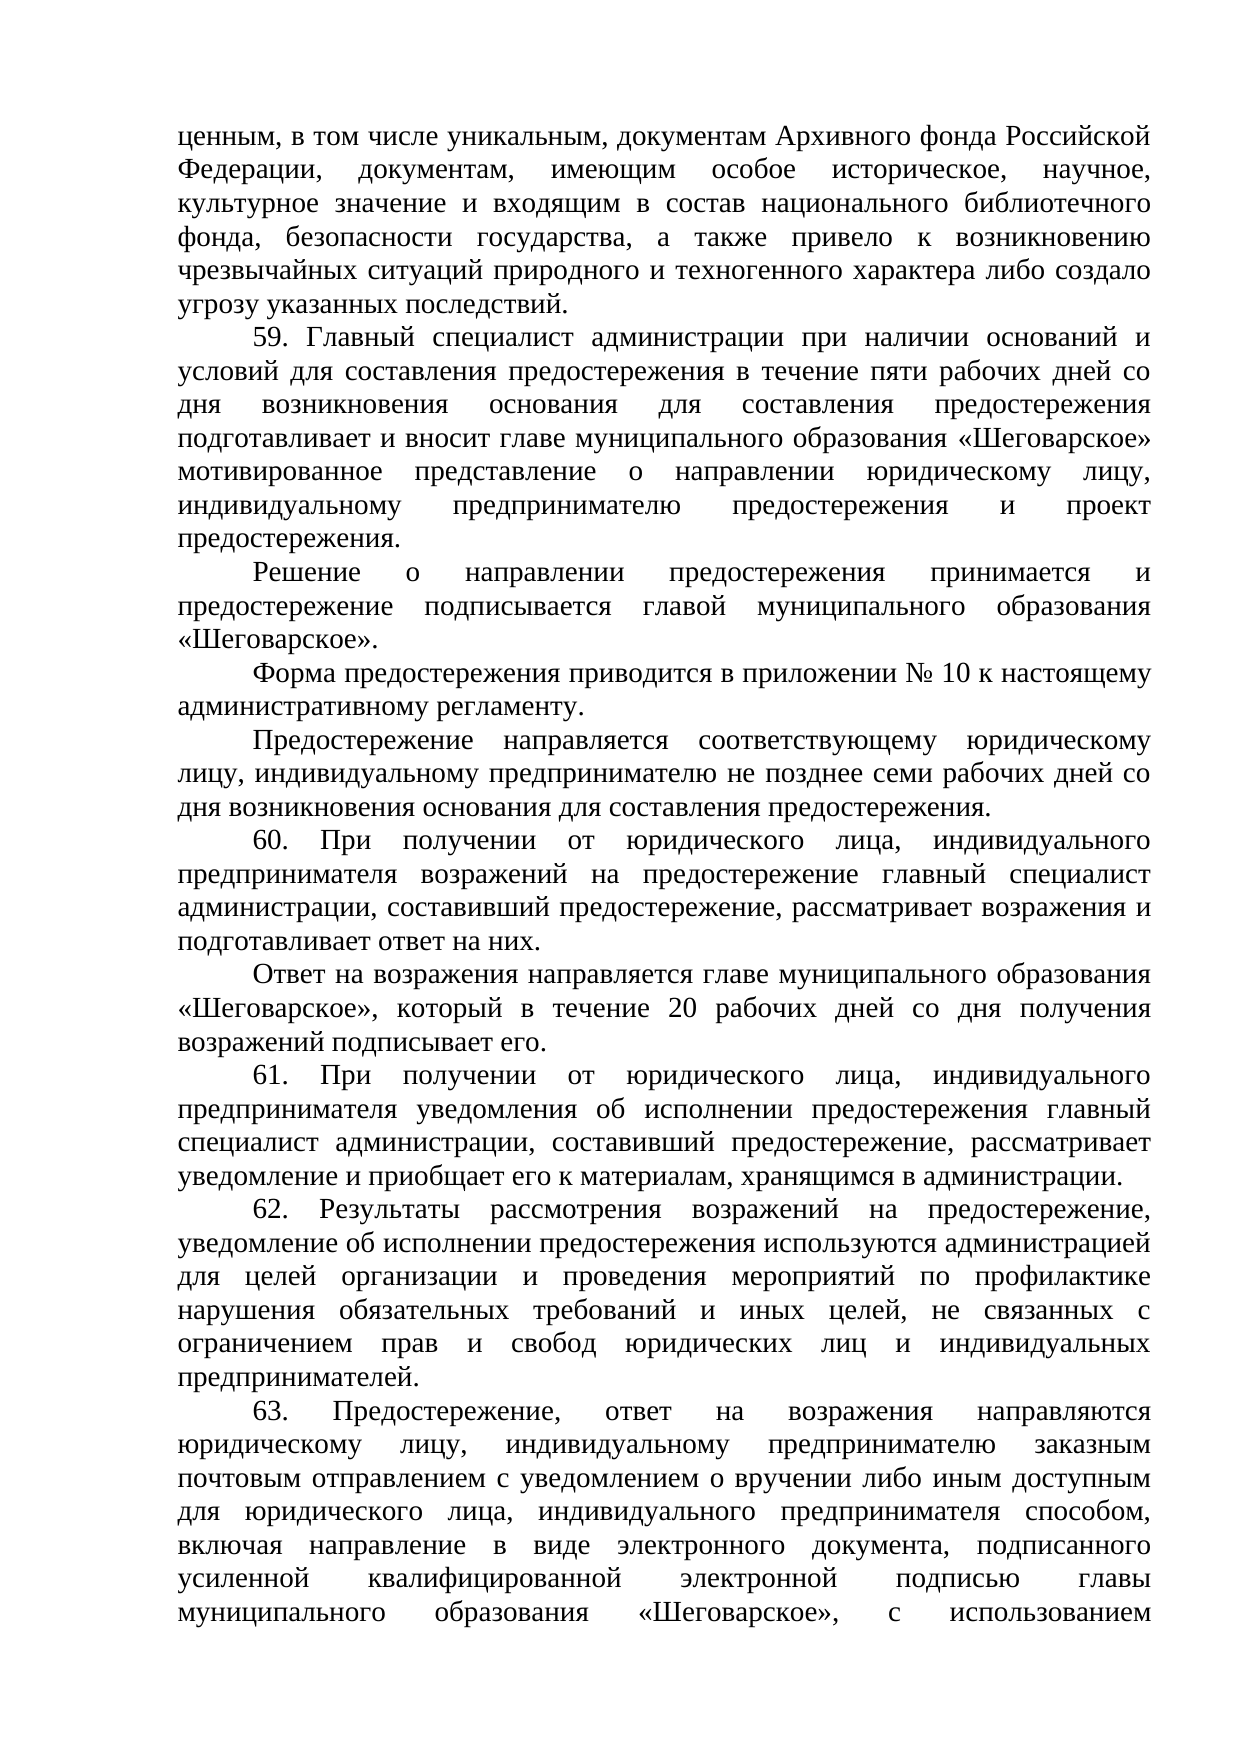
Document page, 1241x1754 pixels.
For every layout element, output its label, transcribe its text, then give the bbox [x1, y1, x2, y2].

text Предостережение направляется соответствующему юридическому лицу, индивидуальному предпринимателю не позднее семи рабочих дней со дня возникновения основания для составления предостережения. [177, 722, 1152, 822]
text 62. Результаты рассмотрения возражений на предостережение, уведомление об исполнении предостережения используются администрацией для целей организации и проведения мероприятий по профилактике нарушения обязательных требований и иных целей, не связанных с ограничением прав и свобод юридических лиц и индивидуальных предпринимателей. [177, 1191, 1152, 1393]
text 61. При получении от юридического лица, индивидуального предпринимателя уведомления об исполнении предостережения главный специалист администрации, составивший предостережение, рассматривает уведомление и приобщает его к материалам, хранящимся в администрации. [177, 1057, 1152, 1191]
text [177, 1393, 1152, 1627]
text Форма предостережения приводится в приложении № 10 к настоящему административному регламенту. [177, 655, 1152, 722]
text Решение о направлении предостережения принимается и предостережение подписывается главой муниципального образования «Шеговарское». [177, 554, 1152, 655]
text 60. При получении от юридического лица, индивидуального предпринимателя возражений на предостережение главный специалист администрации, составивший предостережение, рассматривает возражения и подготавливает ответ на них. [177, 822, 1152, 957]
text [177, 118, 1152, 319]
text Ответ на возражения направляется главе муниципального образования «Шеговарское», который в течение 20 рабочих дней со дня получения возражений подписывает его. [177, 957, 1152, 1057]
text 59. Главный специалист администрации при наличии оснований и условий для составления предостережения в течение пяти рабочих дней со дня возникновения основания для составления предостережения подготавливает и вносит главе муниципального образования «Шеговарское» мотивированное представление о направлении юридическому лицу, индивидуальному предпринимателю предостережения и проект предостережения. [177, 319, 1152, 554]
